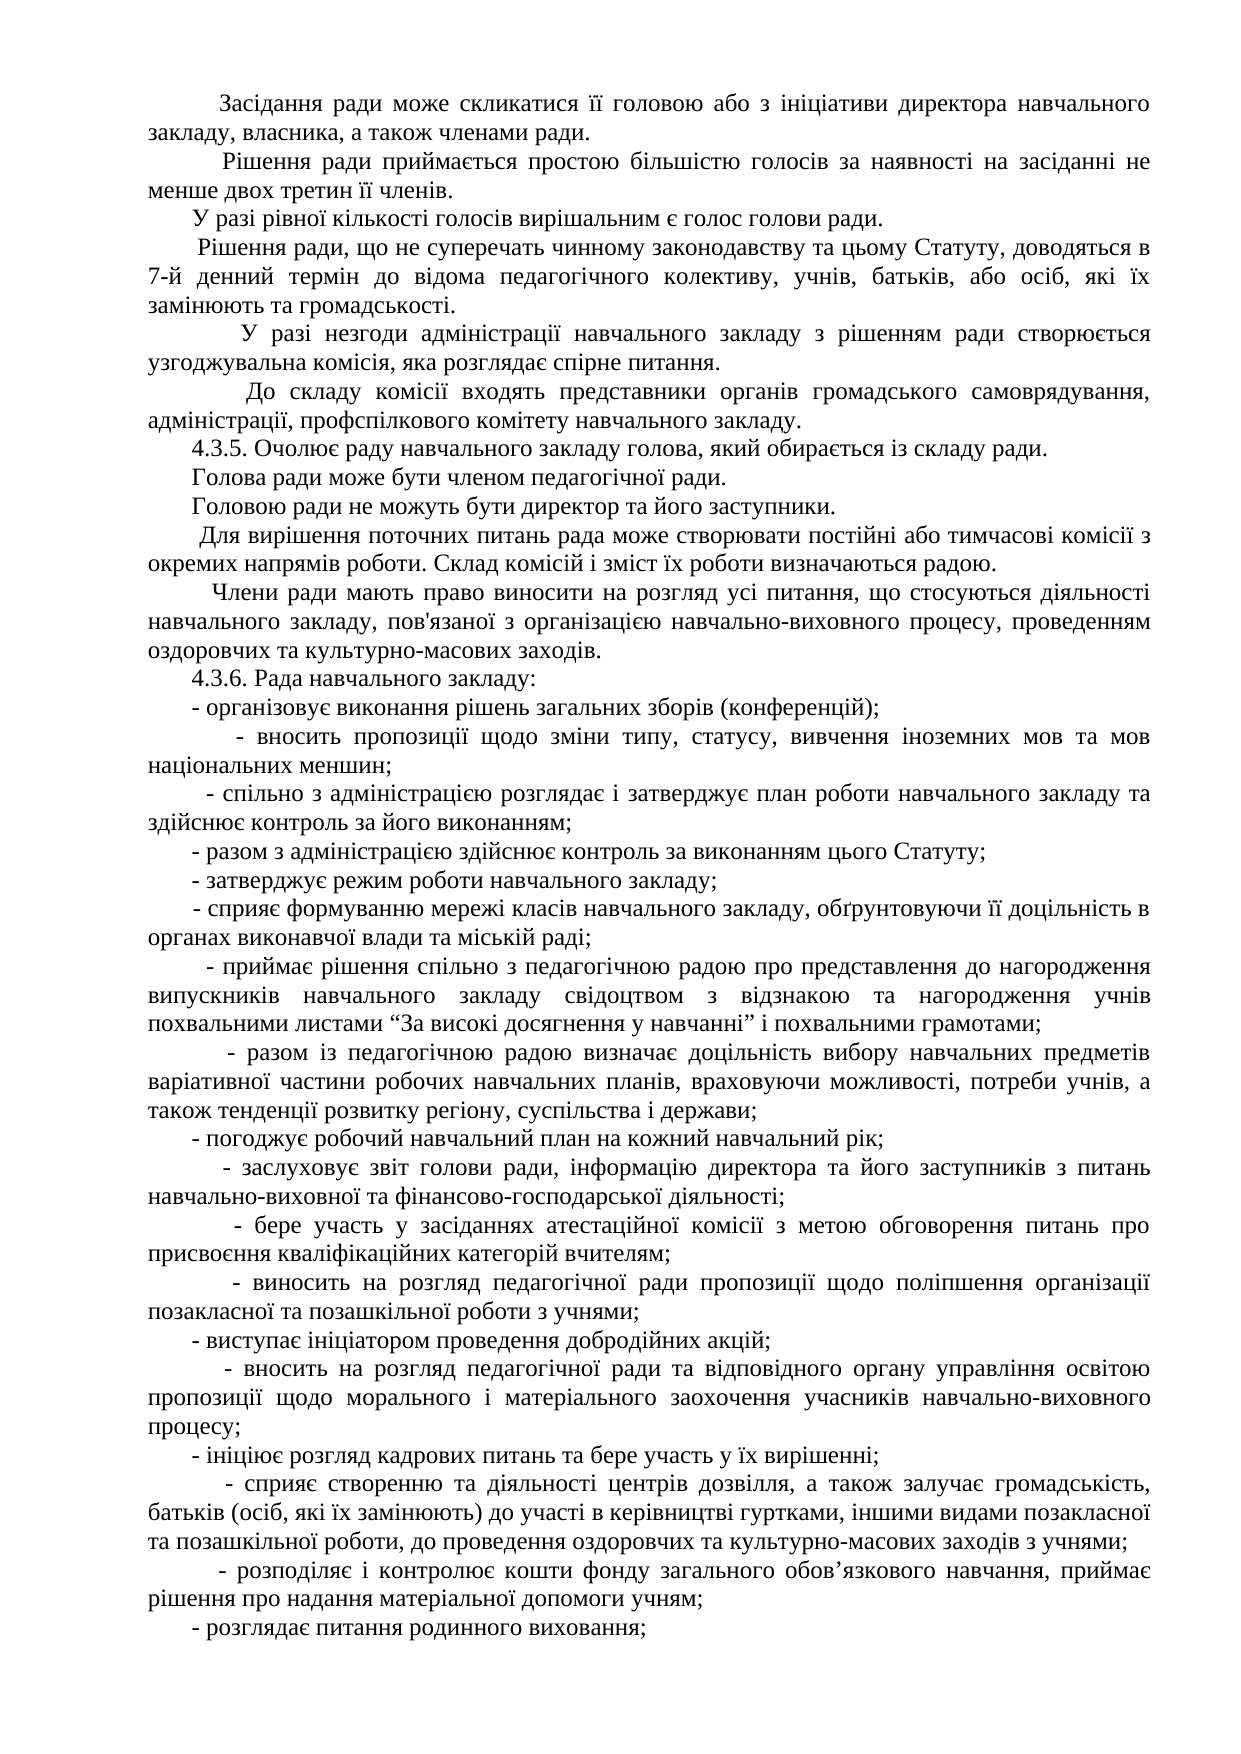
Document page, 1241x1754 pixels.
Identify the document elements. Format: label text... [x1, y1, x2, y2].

text Рішення ради, що не суперечать чинному законодавству та цьому Статуту, доводяться в 7-й денний термін до відома педагогічного колективу, учнів, батьків, або осіб, які їх замінюють та громадськості. [148, 232, 1152, 318]
text - виступає ініціатором проведення добродійних акцій; [148, 1325, 1152, 1353]
text - разом із педагогічною радою визначає доцільність вибору навчальних предметів варіативної частини робочих навчальних планів, враховуючи можливості, потреби учнів, а також тенденції розвитку регіону, суспільства і держави; [148, 1037, 1152, 1123]
text - сприяє формуванню мережі класів навчального закладу, обґрунтовуючи її доцільність в органах виконавчої влади та міській раді; [148, 893, 1152, 951]
text - вносить на розгляд педагогічної ради та відповідного органу управління освітою пропозиції щодо морального і матеріального заохочення учасників навчально-виховного процесу; [148, 1353, 1152, 1440]
text Для вирішення поточних питань рада може створювати постійні або тимчасові комісії з окремих напрямів роботи. Склад комісій і зміст їх роботи визначаються радою. [148, 520, 1152, 577]
text 4.3.6. Рада навчального закладу: [148, 663, 1152, 692]
text - сприяє створенню та діяльності центрів дозвілля, а також залучає громадськість, батьків (осіб, які їх замінюють) до участі в керівництві гуртками, іншими видами позакласної та позашкільної роботи, до проведення оздоровчих та культурно-масових заходів з учнями; [148, 1468, 1152, 1555]
text У разі незгоди адміністрації навчального закладу з рішенням ради створюється узгоджувальна комісія, яка розглядає спірне питання. [148, 318, 1152, 376]
text - спільно з адміністрацією розглядає і затверджує план роботи навчального закладу та здійснює контроль за його виконанням; [148, 778, 1152, 836]
text - приймає рішення спільно з педагогічною радою про представлення до нагородження випускників навчального закладу свідоцтвом з відзнакою та нагородження учнів похвальними листами “За високі досягнення у навчанні” і похвальними грамотами; [148, 951, 1152, 1037]
text - затверджує режим роботи навчального закладу; [148, 865, 1152, 893]
text До складу комісії входять представники органів громадського самоврядування, адміністрації, профспілкового комітету навчального закладу. [148, 376, 1152, 433]
text Засідання ради може скликатися її головою або з ініціативи директора навчального закладу, власника, а також членами ради. [148, 88, 1152, 146]
text - бере участь у засіданнях атестаційної комісії з метою обговорення питань про присвоєння кваліфікаційних категорій вчителям; [148, 1210, 1152, 1267]
text - разом з адміністрацією здійснює контроль за виконанням цього Статуту; [148, 836, 1152, 865]
text Голова ради може бути членом педагогічної ради. [148, 462, 1152, 491]
text - розглядає питання родинного виховання; [148, 1612, 1152, 1641]
text - ініціює розгляд кадрових питань та бере участь у їх вирішенні; [148, 1440, 1152, 1468]
text Члени ради мають право виносити на розгляд усі питання, що стосуються діяльності навчального закладу, пов'язаної з організацією навчально-виховного процесу, проведенням оздоровчих та культурно-масових заходів. [148, 577, 1152, 663]
text Рішення ради приймається простою більшістю голосів за наявності на засіданні не менше двох третин її членів. [148, 146, 1152, 203]
text - розподіляє і контролює кошти фонду загального обов’язкового навчання, приймає рішення про надання матеріальної допомоги учням; [148, 1555, 1152, 1612]
text У разі рівної кількості голосів вирішальним є голос голови ради. [148, 203, 1152, 232]
text Головою ради не можуть бути директор та його заступники. [148, 491, 1152, 520]
text - погоджує робочий навчальний план на кожний навчальний рік; [148, 1123, 1152, 1152]
text - вносить пропозиції щодо зміни типу, статусу, вивчення іноземних мов та мов національних меншин; [148, 721, 1152, 778]
text 4.3.5. Очолює раду навчального закладу голова, який обирається із складу ради. [148, 433, 1152, 462]
text - організовує виконання рішень загальних зборів (конференцій); [148, 692, 1152, 721]
text - заслуховує звіт голови ради, інформацію директора та його заступників з питань навчально-виховної та фінансово-господарської діяльності; [148, 1152, 1152, 1210]
text - виносить на розгляд педагогічної ради пропозиції щодо поліпшення організації позакласної та позашкільної роботи з учнями; [148, 1267, 1152, 1325]
